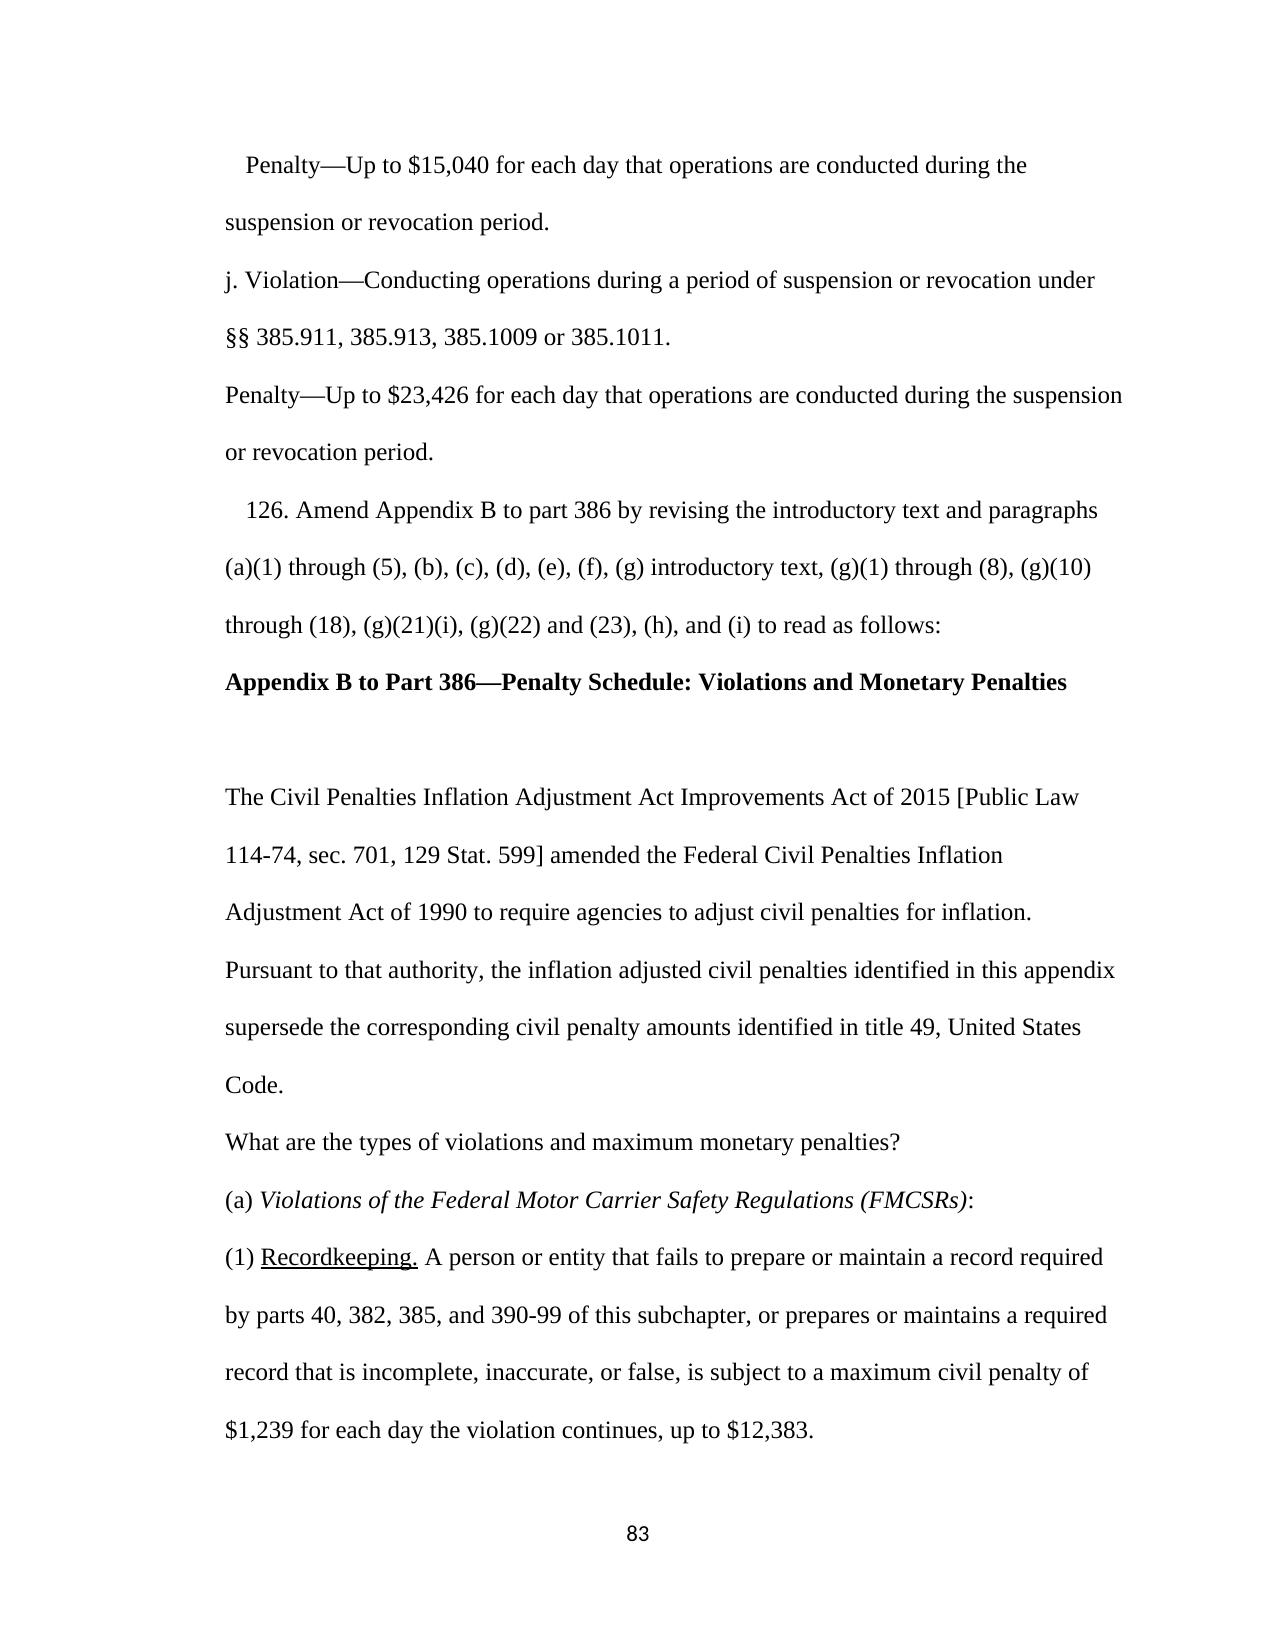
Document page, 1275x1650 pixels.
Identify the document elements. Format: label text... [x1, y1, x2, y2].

text Penalty—Up to $23,426 for each day that operations are conducted during the suspension or revocation period. [225, 380, 1125, 466]
text The Civil Penalties Inflation Adjustment Act Improvements Act of 2015 [Public Law 114-74, sec. 701, 129 Stat. 599] amended the Federal Civil Penalties Inflation Adjustment Act of 1990 to require agencies to adjust civil penalties for inflation. Pursuant to that authority, the inflation adjusted civil penalties identified in this appendix supersede the corresponding civil penalty amounts identified in title 49, United States Code. [225, 782, 1125, 1099]
text (a) Violations of the Federal Motor Carrier Safety Regulations (FMCSRs): [225, 1185, 1125, 1214]
text Appendix B to Part 386—Penalty Schedule: Violations and Monetary Penalties [225, 667, 1125, 696]
text (1) Recordkeeping. A person or entity that fails to prepare or maintain a record required by parts 40, 382, 385, and 390-99 of this subchapter, or prepares or maintains a required record that is incomplete, inaccurate, or false, is subject to a maximum civil penalty of $1,239 for each day the violation continues, up to $12,383. [225, 1242, 1125, 1444]
text j. Violation—Conducting operations during a period of suspension or revocation under §§ 385.911, 385.913, 385.1009 or 385.1011. [225, 265, 1125, 351]
text What are the types of violations and maximum monetary penalties? [225, 1127, 1125, 1156]
text Penalty—Up to $15,040 for each day that operations are conducted during the suspension or revocation period. [225, 150, 1125, 236]
text 126. Amend Appendix B to part 386 by revising the introductory text and paragraphs (a)(1) through (5), (b), (c), (d), (e), (f), (g) introductory text, (g)(1) through (8), (g)(10) through (18), (g)(21)(i), (g)(22) and (23), (h), and (i) to read as follows: [225, 495, 1125, 639]
